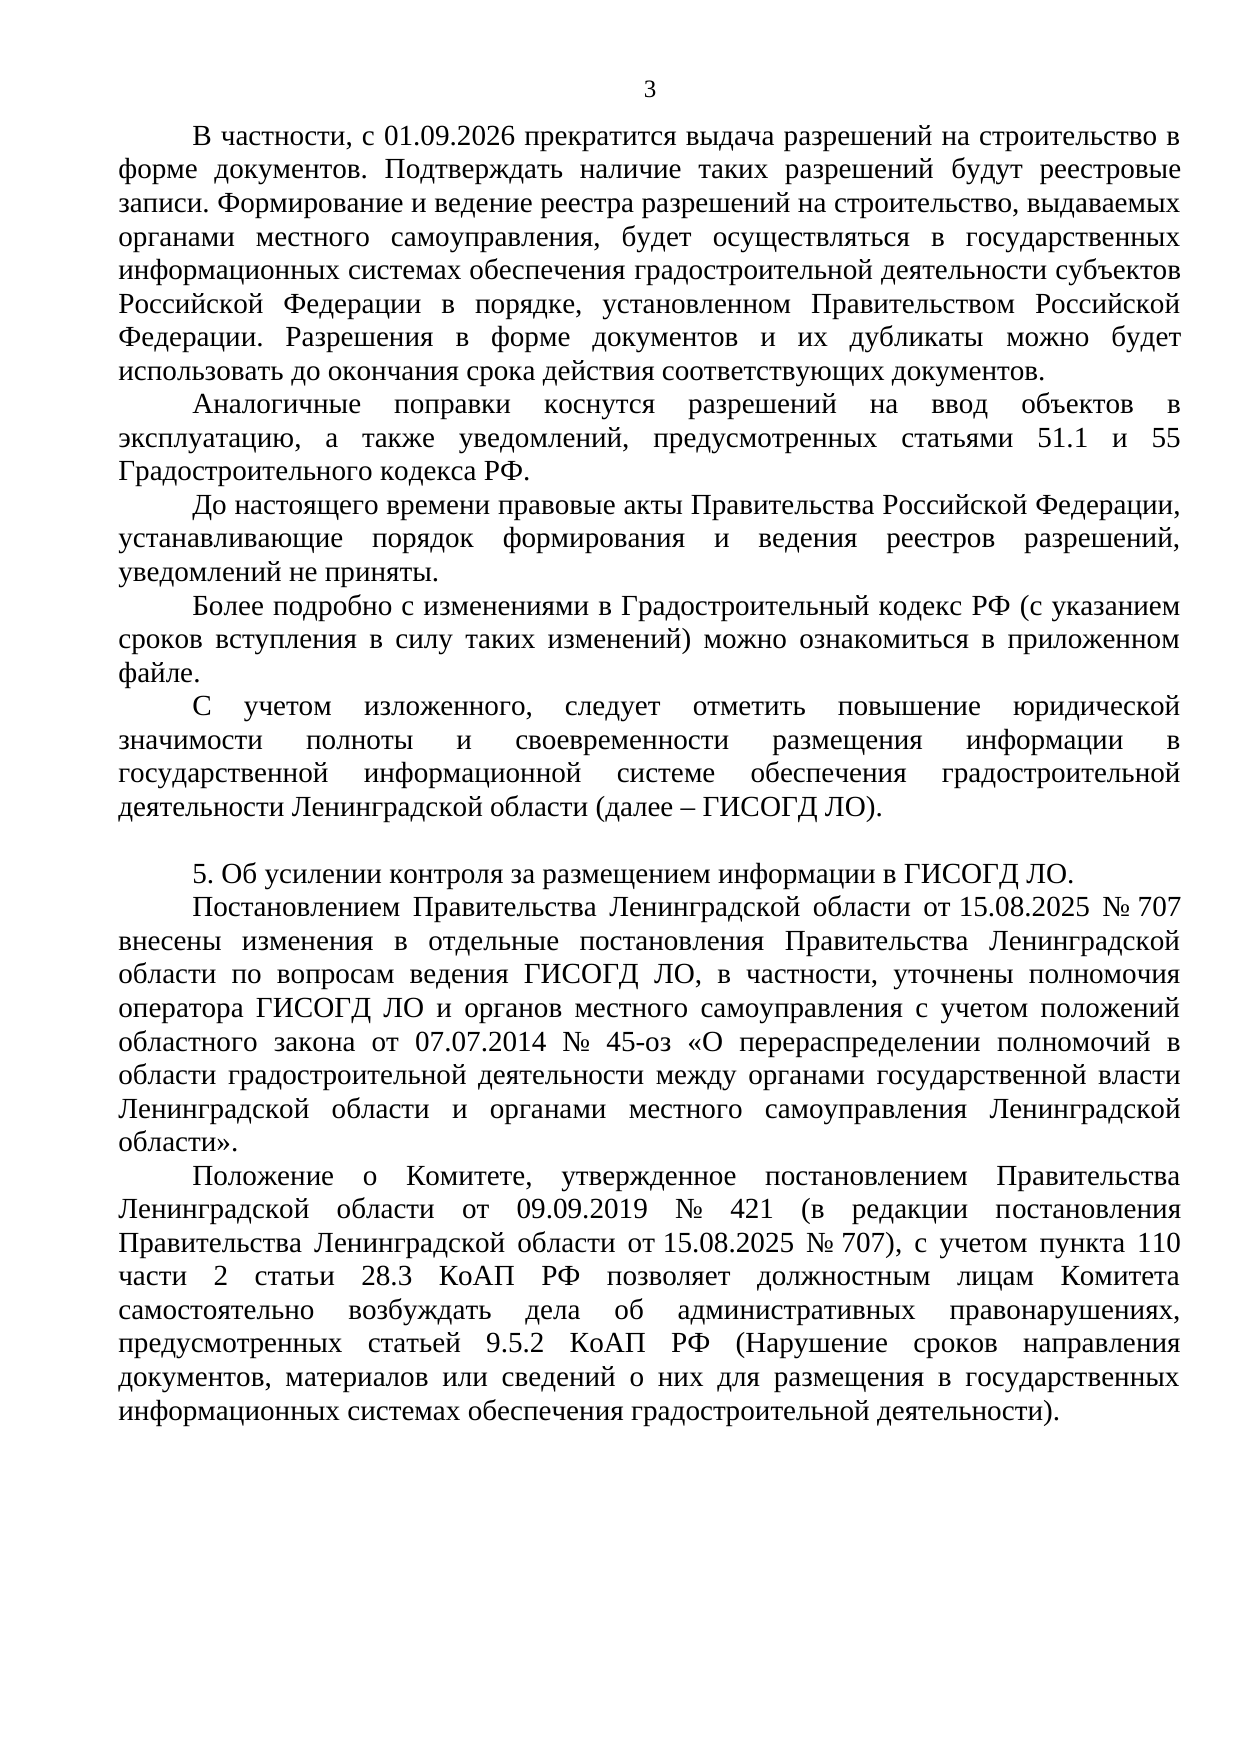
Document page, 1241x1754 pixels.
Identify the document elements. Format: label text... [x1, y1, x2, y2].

text До настоящего времени правовые акты Правительства Российской Федерации, устанавливающие порядок формирования и ведения реестров разрешений, уведомлений не приняты. [118, 487, 1181, 588]
text Более подробно с изменениями в Градостроительный кодекс РФ (с указанием сроков вступления в силу таких изменений) можно ознакомиться в приложенном файле. [118, 588, 1181, 688]
text 5. Об усилении контроля за размещением информации в ГИСОГД ЛО. [118, 856, 1181, 889]
text Постановлением Правительства Ленинградской области от 15.08.2025 № 707 внесены изменения в отдельные постановления Правительства Ленинградской области по вопросам ведения ГИСОГД ЛО, в частности, уточнены полномочия оператора ГИСОГД ЛО и органов местного самоуправления с учетом положений областного закона от 07.07.2014 № 45-оз «О перераспределении полномочий в области градостроительной деятельности между органами государственной власти Ленинградской области и органами местного самоуправления Ленинградской области». [118, 889, 1181, 1158]
text В частности, с 01.09.2026 прекратится выдача разрешений на строительство в форме документов. Подтверждать наличие таких разрешений будут реестровые записи. Формирование и ведение реестра разрешений на строительство, выдаваемых органами местного самоуправления, будет осуществляться в государственных информационных системах обеспечения градостроительной деятельности субъектов Российской Федерации в порядке, установленном Правительством Российской Федерации. Разрешения в форме документов и их дубликаты можно будет использовать до окончания срока действия соответствующих документов. [118, 118, 1181, 386]
text С учетом изложенного, следует отметить повышение юридической значимости полноты и своевременности размещения информации в государственной информационной системе обеспечения градостроительной деятельности Ленинградской области (далее – ГИСОГД ЛО). [118, 688, 1181, 822]
text Аналогичные поправки коснутся разрешений на ввод объектов в эксплуатацию, а также уведомлений, предусмотренных статьями 51.1 и 55 Градостроительного кодекса РФ. [118, 386, 1181, 487]
text Положение о Комитете, утвержденное постановлением Правительства Ленинградской области от 09.09.2019 № 421 (в редакции постановления Правительства Ленинградской области от 15.08.2025 № 707), с учетом пункта 110 части 2 статьи 28.3 КоАП РФ позволяет должностным лицам Комитета самостоятельно возбуждать дела об административных правонарушениях, предусмотренных статьей 9.5.2 КоАП РФ (Нарушение сроков направления документов, материалов или сведений о них для размещения в государственных информационных системах обеспечения градостроительной деятельности). [118, 1158, 1181, 1426]
